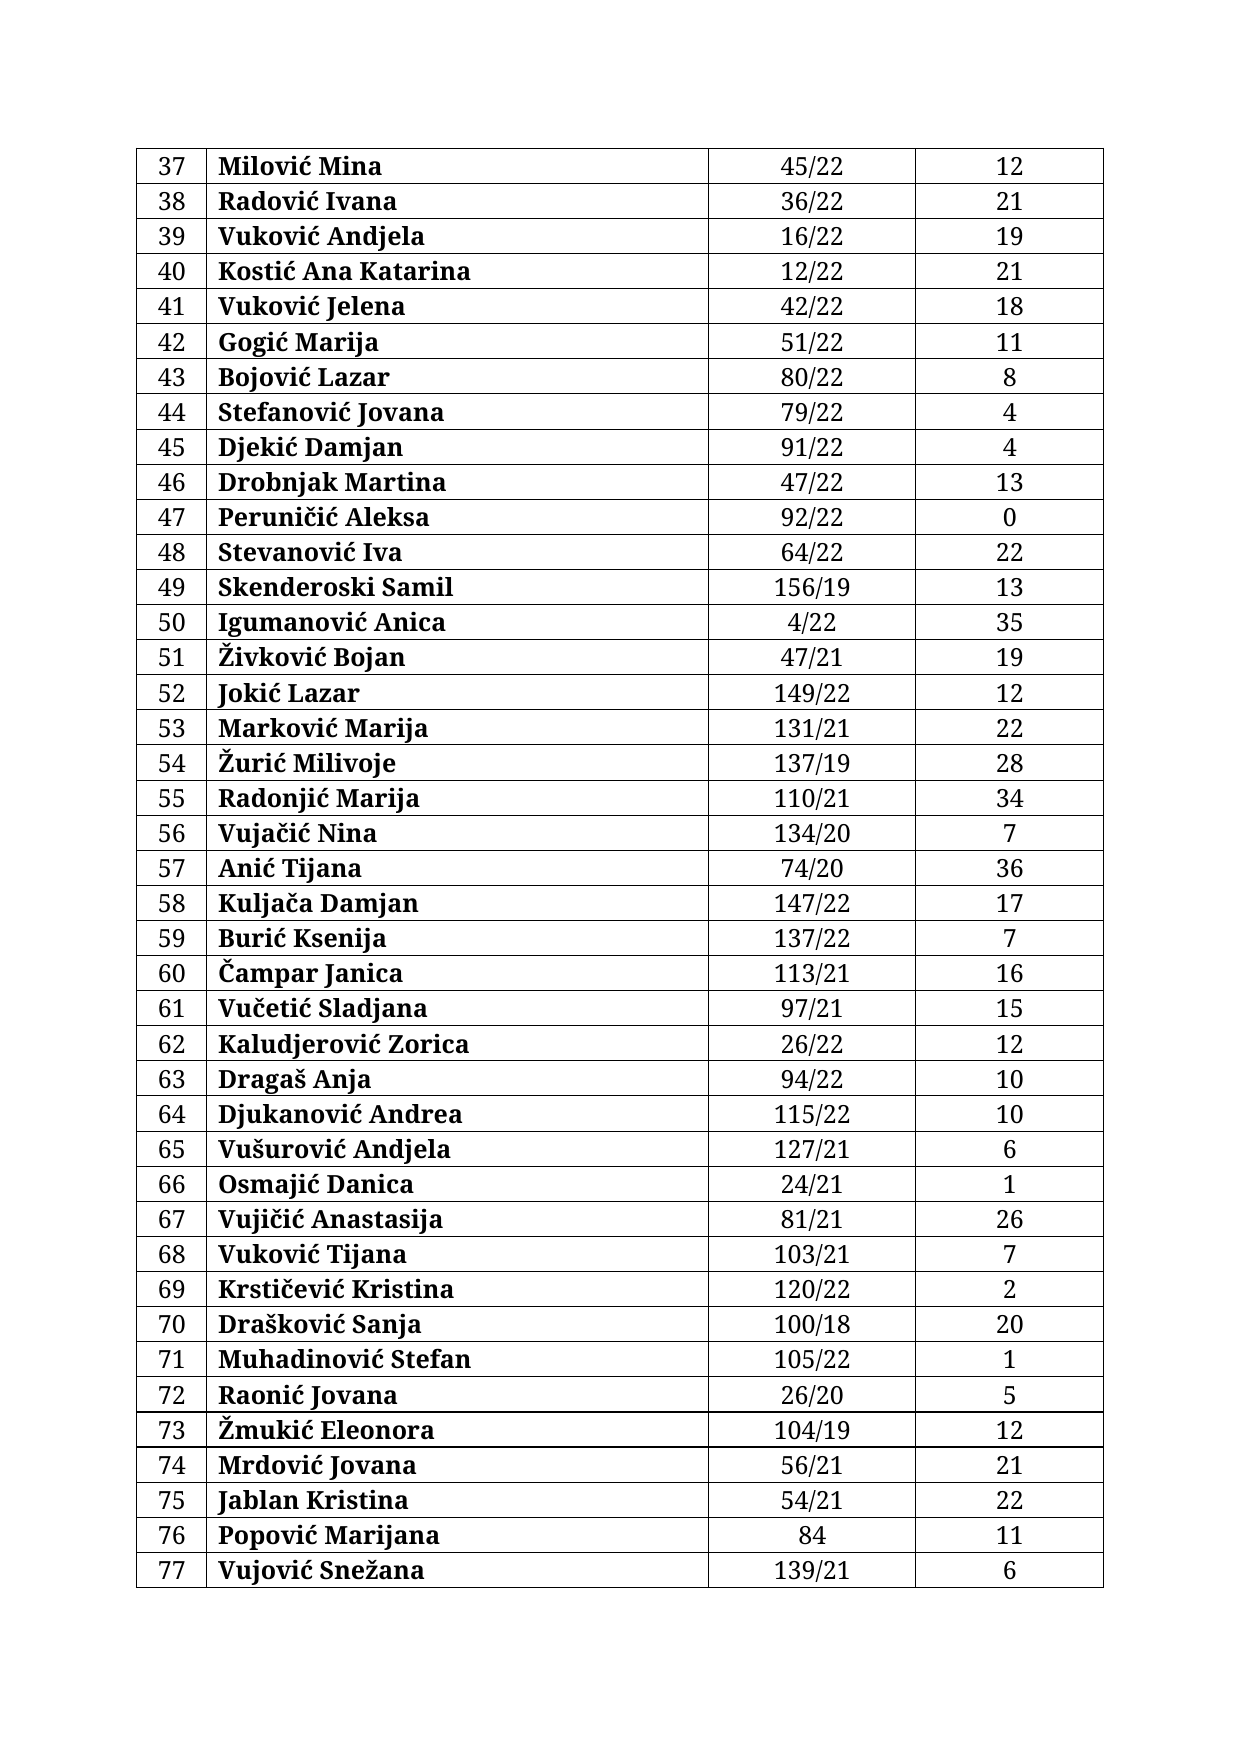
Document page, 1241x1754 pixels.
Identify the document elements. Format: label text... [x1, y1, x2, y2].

table_cell 61 [137, 991, 206, 1025]
table_cell 4/22 [709, 605, 915, 639]
table_cell 113/21 [709, 956, 915, 990]
table_cell Popović Marijana [207, 1518, 708, 1552]
table_cell 4 [916, 394, 1103, 428]
table_cell 60 [137, 956, 206, 990]
table_cell 10 [916, 1096, 1103, 1131]
table_cell Vujičić Anastasija [207, 1202, 708, 1236]
table_cell 47 [137, 500, 206, 534]
table_cell 43 [137, 359, 206, 393]
table_cell Vujović Snežana [207, 1553, 708, 1587]
table_cell 6 [916, 1553, 1103, 1587]
table_cell 77 [137, 1553, 206, 1587]
table_cell Igumanović Anica [207, 605, 708, 639]
table_cell 51/22 [709, 324, 915, 358]
table_cell 16/22 [709, 219, 915, 253]
table_cell 63 [137, 1061, 206, 1095]
table_cell Žurić Milivoje [207, 745, 708, 779]
table_cell 12/22 [709, 254, 915, 288]
table_cell 12 [916, 675, 1103, 709]
table_cell Vučetić Sladjana [207, 991, 708, 1025]
table_cell 54/21 [709, 1483, 915, 1517]
table_cell 37 [137, 149, 206, 183]
table_cell 64 [137, 1096, 206, 1131]
table_cell 51 [137, 640, 206, 674]
table_cell 22 [916, 1483, 1103, 1517]
table_cell 7 [916, 1237, 1103, 1271]
table_cell Kuljača Damjan [207, 886, 708, 920]
table_cell 16 [916, 956, 1103, 990]
table_cell 57 [137, 851, 206, 885]
table_cell Radović Ivana [207, 184, 708, 218]
table_cell 26 [916, 1202, 1103, 1236]
table_cell 1 [916, 1342, 1103, 1376]
table_cell 17 [916, 886, 1103, 920]
table_cell 58 [137, 886, 206, 920]
table_cell 105/22 [709, 1342, 915, 1376]
table_cell 5 [916, 1377, 1103, 1411]
table_cell 54 [137, 745, 206, 779]
table_cell 91/22 [709, 430, 915, 463]
table_cell 115/22 [709, 1096, 915, 1131]
table_cell 11 [916, 1518, 1103, 1552]
table_cell 59 [137, 921, 206, 955]
table_cell Krstičević Kristina [207, 1272, 708, 1306]
table_cell 18 [916, 289, 1103, 323]
table_cell Vujačić Nina [207, 816, 708, 850]
table_cell 137/22 [709, 921, 915, 955]
table_cell 13 [916, 570, 1103, 604]
table_cell 36 [916, 851, 1103, 885]
table_cell Radonjić Marija [207, 781, 708, 814]
table_cell 147/22 [709, 886, 915, 920]
table_cell Kaludjerović Zorica [207, 1026, 708, 1060]
table_cell 81/21 [709, 1202, 915, 1236]
table_cell 12 [916, 149, 1103, 183]
table_cell 110/21 [709, 781, 915, 814]
table_cell 92/22 [709, 500, 915, 534]
table_cell 4 [916, 430, 1103, 463]
table_cell Jokić Lazar [207, 675, 708, 709]
table_cell Stefanović Jovana [207, 394, 708, 428]
table_cell 74/20 [709, 851, 915, 885]
table_cell 12 [916, 1413, 1103, 1446]
table_cell 49 [137, 570, 206, 604]
table_cell Kostić Ana Katarina [207, 254, 708, 288]
table_cell 71 [137, 1342, 206, 1376]
table_cell Bojović Lazar [207, 359, 708, 393]
table_cell 100/18 [709, 1307, 915, 1341]
table_cell Mrdović Jovana [207, 1448, 708, 1482]
table_cell 13 [916, 465, 1103, 499]
table_cell Milović Mina [207, 149, 708, 183]
table_cell Žmukić Eleonora [207, 1413, 708, 1446]
table_cell Djukanović Andrea [207, 1096, 708, 1131]
table_cell 41 [137, 289, 206, 323]
table_cell 47/22 [709, 465, 915, 499]
table_cell Muhadinović Stefan [207, 1342, 708, 1376]
table_cell 21 [916, 254, 1103, 288]
table_cell 104/19 [709, 1413, 915, 1446]
table_cell 62 [137, 1026, 206, 1060]
table_cell 22 [916, 535, 1103, 569]
table_cell Živković Bojan [207, 640, 708, 674]
table_cell 21 [916, 184, 1103, 218]
table_cell 42 [137, 324, 206, 358]
table_cell 36/22 [709, 184, 915, 218]
table_cell 21 [916, 1448, 1103, 1482]
table_cell 50 [137, 605, 206, 639]
table_cell 35 [916, 605, 1103, 639]
table_cell Jablan Kristina [207, 1483, 708, 1517]
table_cell 45 [137, 430, 206, 463]
table_cell 46 [137, 465, 206, 499]
table_cell 97/21 [709, 991, 915, 1025]
table_cell 137/19 [709, 745, 915, 779]
table_cell 67 [137, 1202, 206, 1236]
table_cell 139/21 [709, 1553, 915, 1587]
table_cell 47/21 [709, 640, 915, 674]
table_cell 19 [916, 219, 1103, 253]
table_cell Peruničić Aleksa [207, 500, 708, 534]
table_cell 53 [137, 710, 206, 744]
table_cell 19 [916, 640, 1103, 674]
table_cell 94/22 [709, 1061, 915, 1095]
table_cell 0 [916, 500, 1103, 534]
table_cell Stevanović Iva [207, 535, 708, 569]
table_cell 28 [916, 745, 1103, 779]
table_cell 72 [137, 1377, 206, 1411]
table_cell Dragaš Anja [207, 1061, 708, 1095]
table_cell 66 [137, 1167, 206, 1201]
table_cell 24/21 [709, 1167, 915, 1201]
table_cell 131/21 [709, 710, 915, 744]
table_cell Skenderoski Samil [207, 570, 708, 604]
table_cell 39 [137, 219, 206, 253]
table_cell 156/19 [709, 570, 915, 604]
table_cell 7 [916, 921, 1103, 955]
table_cell 103/21 [709, 1237, 915, 1271]
table_cell 79/22 [709, 394, 915, 428]
table_cell 6 [916, 1132, 1103, 1166]
table_cell 56 [137, 816, 206, 850]
table_cell 73 [137, 1413, 206, 1446]
table_cell 70 [137, 1307, 206, 1341]
table_cell 44 [137, 394, 206, 428]
table_cell Gogić Marija [207, 324, 708, 358]
table_cell Djekić Damjan [207, 430, 708, 463]
table_cell 69 [137, 1272, 206, 1306]
table_cell 26/22 [709, 1026, 915, 1060]
table_cell Drobnjak Martina [207, 465, 708, 499]
table_cell 1 [916, 1167, 1103, 1201]
table_cell Anić Tijana [207, 851, 708, 885]
table_cell 74 [137, 1448, 206, 1482]
table_cell Vušurović Andjela [207, 1132, 708, 1166]
table_cell 26/20 [709, 1377, 915, 1411]
table_cell Vuković Andjela [207, 219, 708, 253]
table_cell 2 [916, 1272, 1103, 1306]
table_cell 11 [916, 324, 1103, 358]
table_cell 65 [137, 1132, 206, 1166]
table_cell 56/21 [709, 1448, 915, 1482]
table_cell 127/21 [709, 1132, 915, 1166]
table_cell Drašković Sanja [207, 1307, 708, 1341]
table_cell 64/22 [709, 535, 915, 569]
table_cell 40 [137, 254, 206, 288]
table_cell Osmajić Danica [207, 1167, 708, 1201]
table_cell 20 [916, 1307, 1103, 1341]
table_cell Vuković Jelena [207, 289, 708, 323]
table_cell 12 [916, 1026, 1103, 1060]
table_cell 42/22 [709, 289, 915, 323]
table_cell 55 [137, 781, 206, 814]
table_cell 48 [137, 535, 206, 569]
table_cell 149/22 [709, 675, 915, 709]
table_cell Raonić Jovana [207, 1377, 708, 1411]
table_cell Burić Ksenija [207, 921, 708, 955]
table_cell Čampar Janica [207, 956, 708, 990]
table_cell 84 [709, 1518, 915, 1552]
table_cell 75 [137, 1483, 206, 1517]
table_cell 134/20 [709, 816, 915, 850]
table_cell Vuković Tijana [207, 1237, 708, 1271]
table_cell 8 [916, 359, 1103, 393]
table_cell 68 [137, 1237, 206, 1271]
table_cell 7 [916, 816, 1103, 850]
table_cell 52 [137, 675, 206, 709]
table_cell 45/22 [709, 149, 915, 183]
table_cell 120/22 [709, 1272, 915, 1306]
table_cell 38 [137, 184, 206, 218]
table_cell 22 [916, 710, 1103, 744]
table_cell 76 [137, 1518, 206, 1552]
table_cell 34 [916, 781, 1103, 814]
table_cell 15 [916, 991, 1103, 1025]
table_cell Marković Marija [207, 710, 708, 744]
table_cell 80/22 [709, 359, 915, 393]
table_cell 10 [916, 1061, 1103, 1095]
